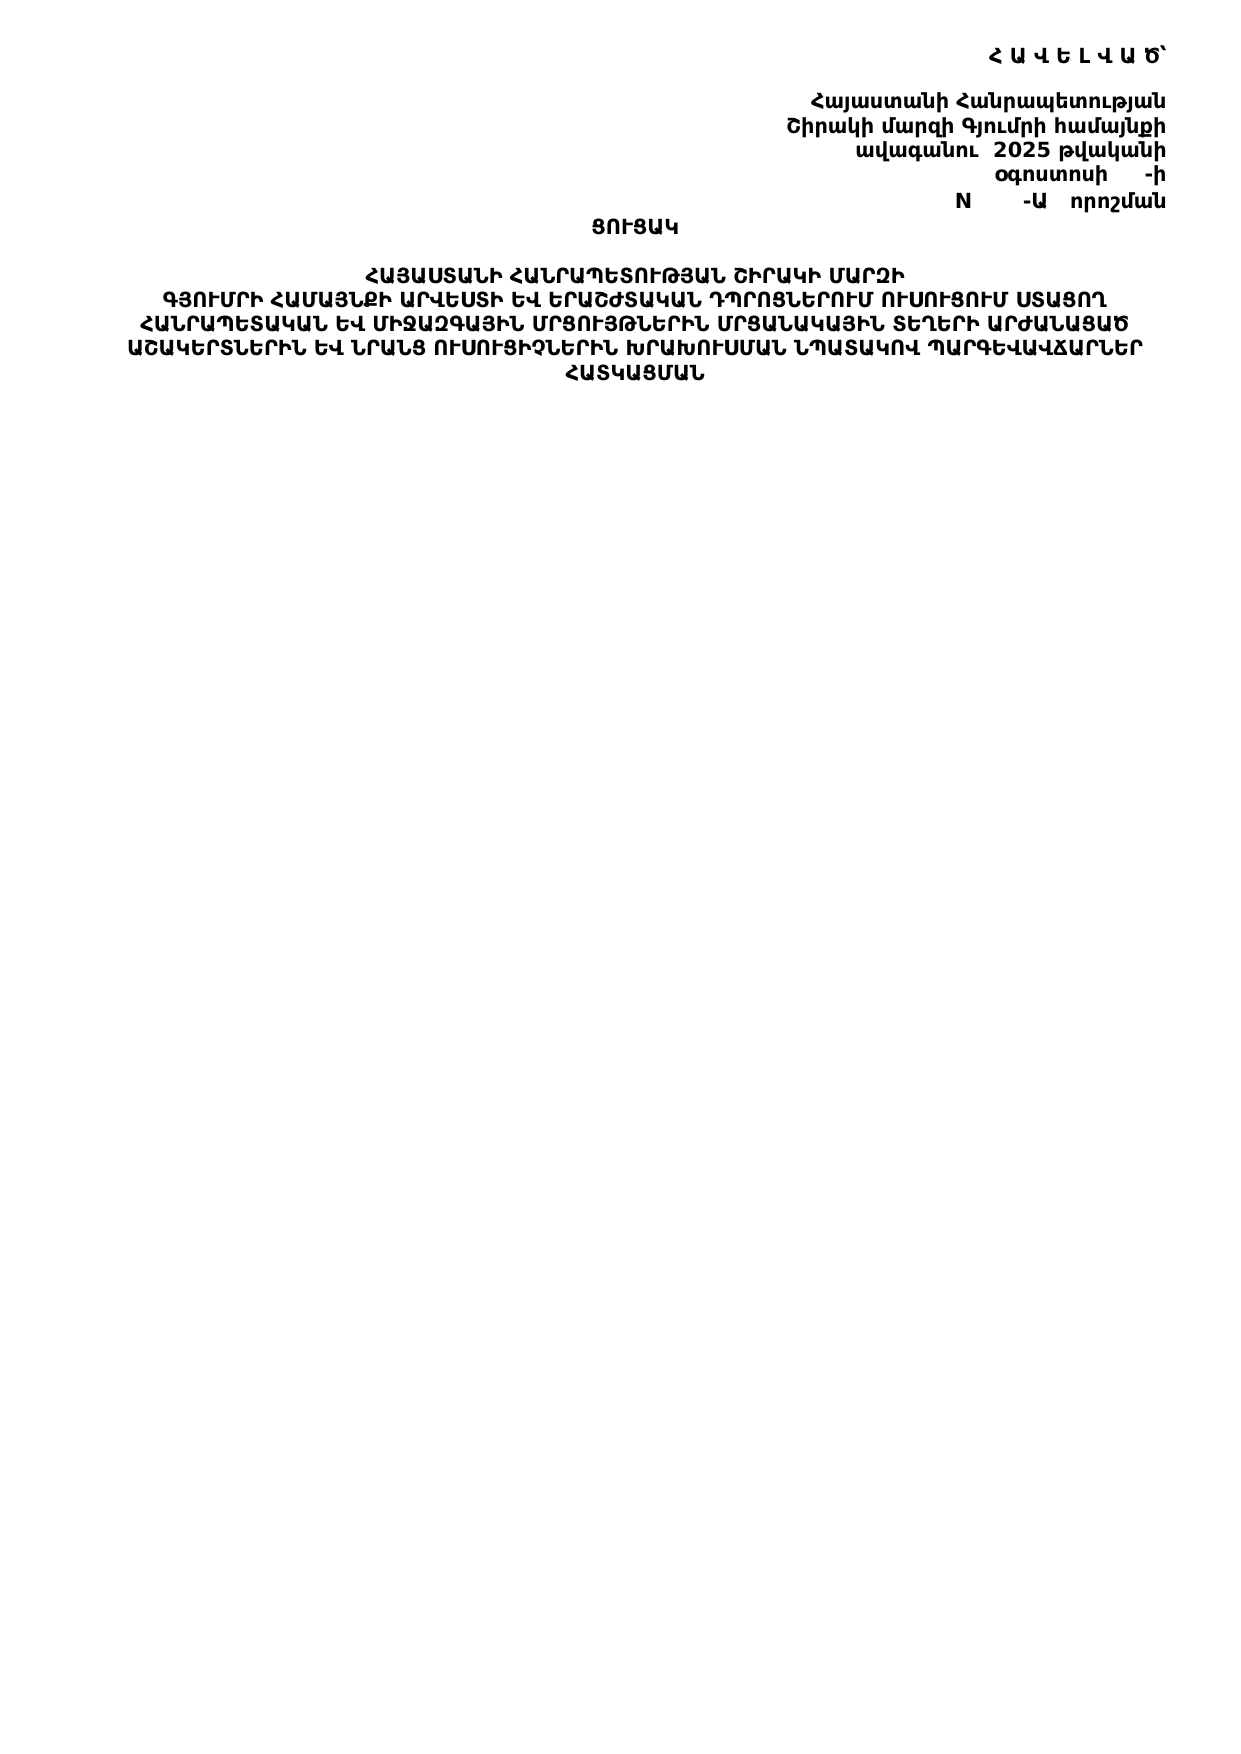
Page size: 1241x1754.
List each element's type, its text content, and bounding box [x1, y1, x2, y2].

text Հ Ա Վ Ե Լ Վ Ա Ծ՝ [103, 44, 1167, 69]
text ՑՈՒՑԱԿ [103, 215, 1167, 239]
text ԳՅՈՒՄՐԻ ՀԱՄԱՅՆՔԻ ԱՐՎԵՍՏԻ ԵՎ ԵՐԱՇԺՏԱԿԱՆ ԴՊՐՈՑՆԵՐՈՒՄ ՈՒՍՈՒՑՈՒՄ ՍՏԱՑՈՂ ՀԱՆՐԱՊԵՏԱԿԱՆ ԵՎ ՄԻՋԱԶԳԱՅԻՆ ՄՐՑՈՒՅԹՆԵՐԻՆ ՄՐՑԱՆԱԿԱՅԻՆ ՏԵՂԵՐԻ ԱՐԺԱՆԱՑԱԾ ԱՇԱԿԵՐՏՆԵՐԻՆ ԵՎ ՆՐԱՆՑ ՈՒՍՈՒՑԻՉՆԵՐԻՆ ԽՐԱԽՈՒՍՄԱՆ ՆՊԱՏԱԿՈՎ ՊԱՐԳԵՎԱՎՃԱՐՆԵՐ ՀԱՏԿԱՑՄԱՆ [103, 288, 1167, 385]
text օգոստոսի -ի N -Ա որոշման [103, 162, 1167, 215]
text ՀԱՅԱՍՏԱՆԻ ՀԱՆՐԱՊԵՏՈՒԹՅԱՆ ՇԻՐԱԿԻ ՄԱՐԶԻ [103, 264, 1167, 288]
text Շիրակի մարզի Գյումրի համայնքի [103, 114, 1167, 138]
text ավագանու 2025 թվականի [103, 138, 1167, 162]
text Հայաստանի Հանրապետության [103, 89, 1167, 114]
